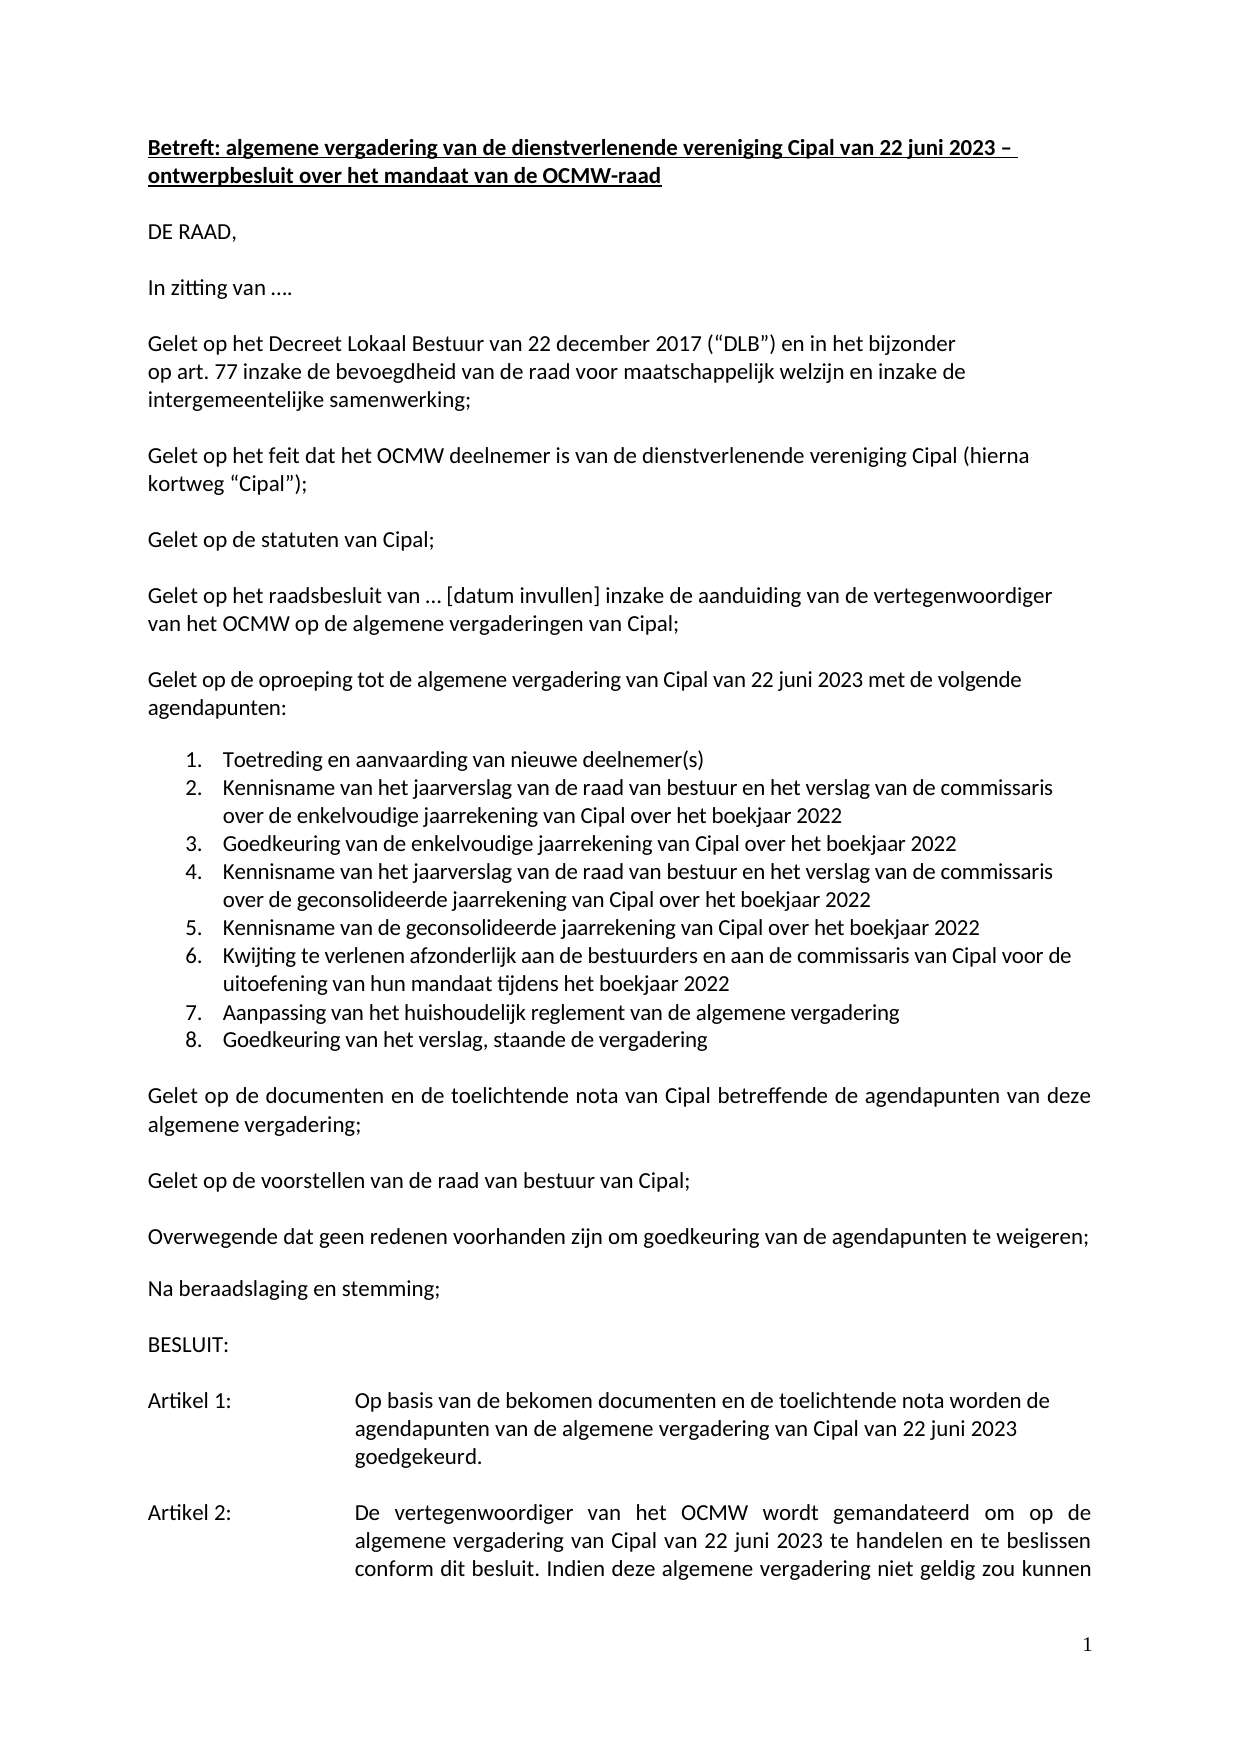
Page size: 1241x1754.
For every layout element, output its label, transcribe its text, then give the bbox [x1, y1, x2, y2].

text Artikel 1: Op basis van de bekomen documenten en de toelichtende nota worden de agendapunten van de algemene vergadering van Cipal van 22 juni 2023 goedgekeurd. [148, 1386, 1092, 1470]
text Overwegende dat geen redenen voorhanden zijn om goedkeuring van de agendapunten te weigeren; [148, 1222, 1092, 1250]
list Toetreding en aanvaarding van nieuwe deelnemer(s) [185, 745, 1092, 773]
text Gelet op de statuten van Cipal; [148, 525, 1092, 553]
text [148, 1498, 1092, 1582]
list Kwijting te verlenen afzonderlijk aan de bestuurders en aan de commissaris van Cipal voor de uitoefening van hun mandaat tijdens het boekjaar 2022 [185, 942, 1092, 998]
text Gelet op de oproeping tot de algemene vergadering van Cipal van 22 juni 2023 met de volgende agendapunten: [148, 665, 1092, 745]
list Kennisname van het jaarverslag van de raad van bestuur en het verslag van de commissaris over de geconsolideerde jaarrekening van Cipal over het boekjaar 2022 [185, 857, 1092, 913]
list Goedkeuring van de enkelvoudige jaarrekening van Cipal over het boekjaar 2022 [185, 829, 1092, 857]
text Gelet op het Decreet Lokaal Bestuur van 22 december 2017 (“DLB”) en in het bijzonder [148, 329, 1092, 357]
text Gelet op het raadsbesluit van … [datum invullen] inzake de aanduiding van de vertegenwoordiger van het OCMW op de algemene vergaderingen van Cipal; [148, 581, 1092, 637]
text Gelet op de voorstellen van de raad van bestuur van Cipal; [148, 1166, 1092, 1194]
list Aanpassing van het huishoudelijk reglement van de algemene vergadering [185, 998, 1092, 1026]
text Betreft: algemene vergadering van de dienstverlenende vereniging Cipal van 22 juni 2023 – ontwerpbesluit over het mandaat van de OCMW-raad [148, 133, 1092, 189]
text DE RAAD, [148, 217, 1092, 245]
text op art. 77 inzake de bevoegdheid van de raad voor maatschappelijk welzijn en inzake de intergemeentelijke samenwerking; [148, 357, 1092, 413]
list Kennisname van het jaarverslag van de raad van bestuur en het verslag van de commissaris over de enkelvoudige jaarrekening van Cipal over het boekjaar 2022 [185, 773, 1092, 829]
text Gelet op het feit dat het OCMW deelnemer is van de dienstverlenende vereniging Cipal (hierna kortweg “Cipal”); [148, 441, 1092, 497]
list Kennisname van de geconsolideerde jaarrekening van Cipal over het boekjaar 2022 [185, 913, 1092, 942]
text Na beraadslaging en stemming; [148, 1274, 1092, 1302]
list Goedkeuring van het verslag, staande de vergadering [185, 1026, 1092, 1054]
text In zitting van …. [148, 273, 1092, 301]
text Gelet op de documenten en de toelichtende nota van Cipal betreffende de agendapunten van deze algemene vergadering; [148, 1082, 1092, 1138]
text BESLUIT: [148, 1330, 1092, 1358]
